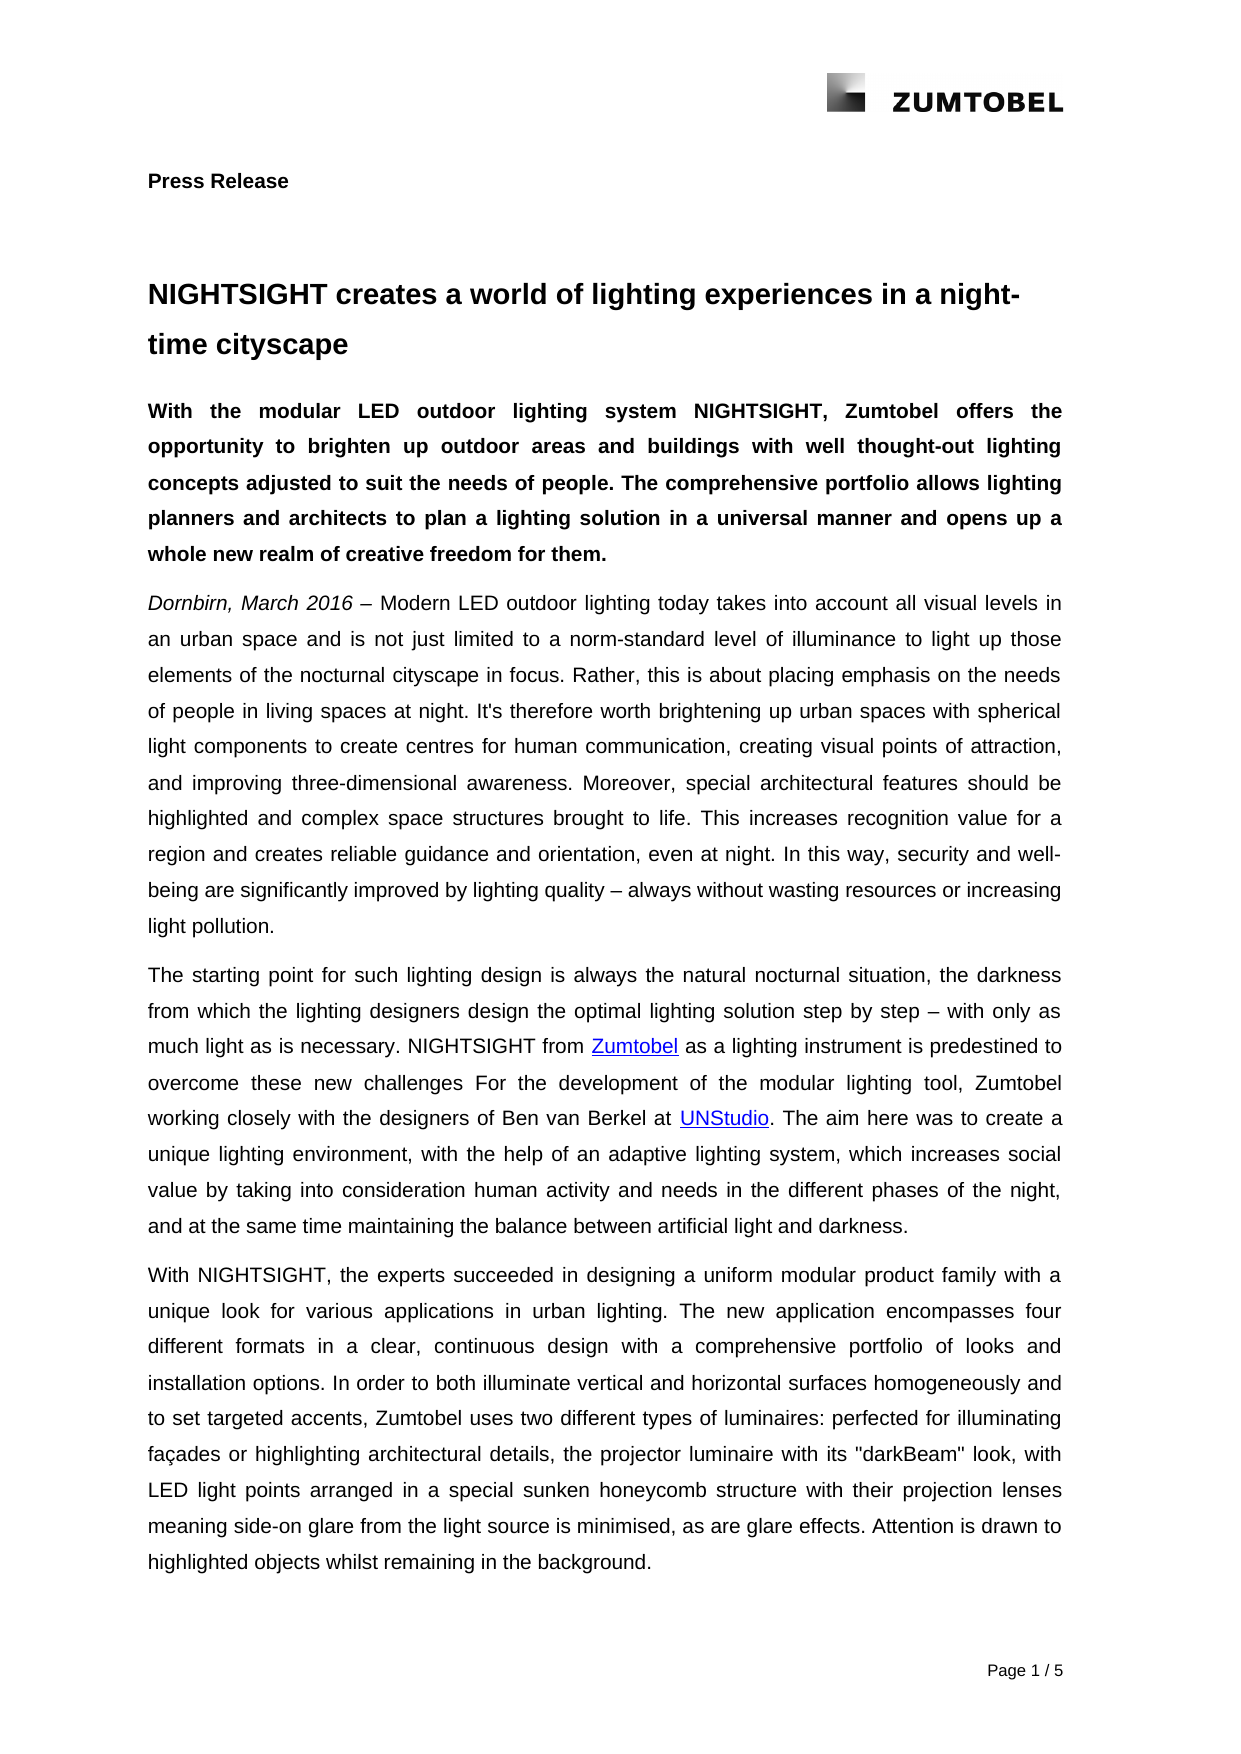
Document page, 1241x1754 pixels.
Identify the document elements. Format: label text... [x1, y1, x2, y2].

picture [827, 73, 1064, 112]
text Press Release [148, 169, 1063, 193]
text NIGHTSIGHT creates a world of lighting experiences in a night-time cityscape [148, 277, 1063, 361]
text With NIGHTSIGHT, the experts succeeded in designing a uniform modular product family with a unique look for various applications in urban lighting. The new application encompasses four different formats in a clear, continuous design with a comprehensive portfolio of looks and installation options. In order to both illuminate vertical and horizontal surfaces homogeneously and to set targeted accents, Zumtobel uses two different types of luminaires: perfected for illuminating façades or highlighting architectural details, the projector luminaire with its "darkBeam" look, with LED light points arranged in a special sunken honeycomb structure with their projection lenses meaning side-on glare from the light source is minimised, as are glare effects. Attention is drawn to highlighted objects whilst remaining in the background. [148, 1262, 1063, 1574]
text With the modular LED outdoor lighting system NIGHTSIGHT, Zumtobel offers the opportunity to brighten up outdoor areas and buildings with well thought-out lighting concepts adjusted to suit the needs of people. The comprehensive portfolio allows lighting planners and architects to plan a lighting solution in a universal manner and opens up a whole new realm of creative freedom for them. [148, 398, 1063, 566]
text Dornbirn, March 2016 – Modern LED outdoor lighting today takes into account all visual levels in an urban space and is not just limited to a norm-standard level of illuminance to light up those elements of the nocturnal cityscape in focus. Rather, this is about placing emphasis on the needs of people in living spaces at night. It's therefore worth brightening up urban spaces with spherical light components to create centres for human communication, creating visual points of attraction, and improving three-dimensional awareness. Moreover, special architectural features should be highlighted and complex space structures brought to life. This increases recognition value for a region and creates reliable guidance and orientation, even at night. In this way, security and well-being are significantly improved by lighting quality – always without wasting resources or increasing light pollution. [148, 591, 1063, 938]
text The starting point for such lighting design is always the natural nocturnal situation, the darkness from which the lighting designers design the optimal lighting solution step by step – with only as much light as is necessary. NIGHTSIGHT from Zumtobel as a lighting instrument is predestined to overcome these new challenges For the development of the modular lighting tool, Zumtobel working closely with the designers of Ben van Berkel at UNStudio. The aim here was to create a unique lighting environment, with the help of an adaptive lighting system, which increases social value by taking into consideration human activity and needs in the different phases of the night, and at the same time maintaining the balance between artificial light and darkness. [148, 962, 1063, 1238]
